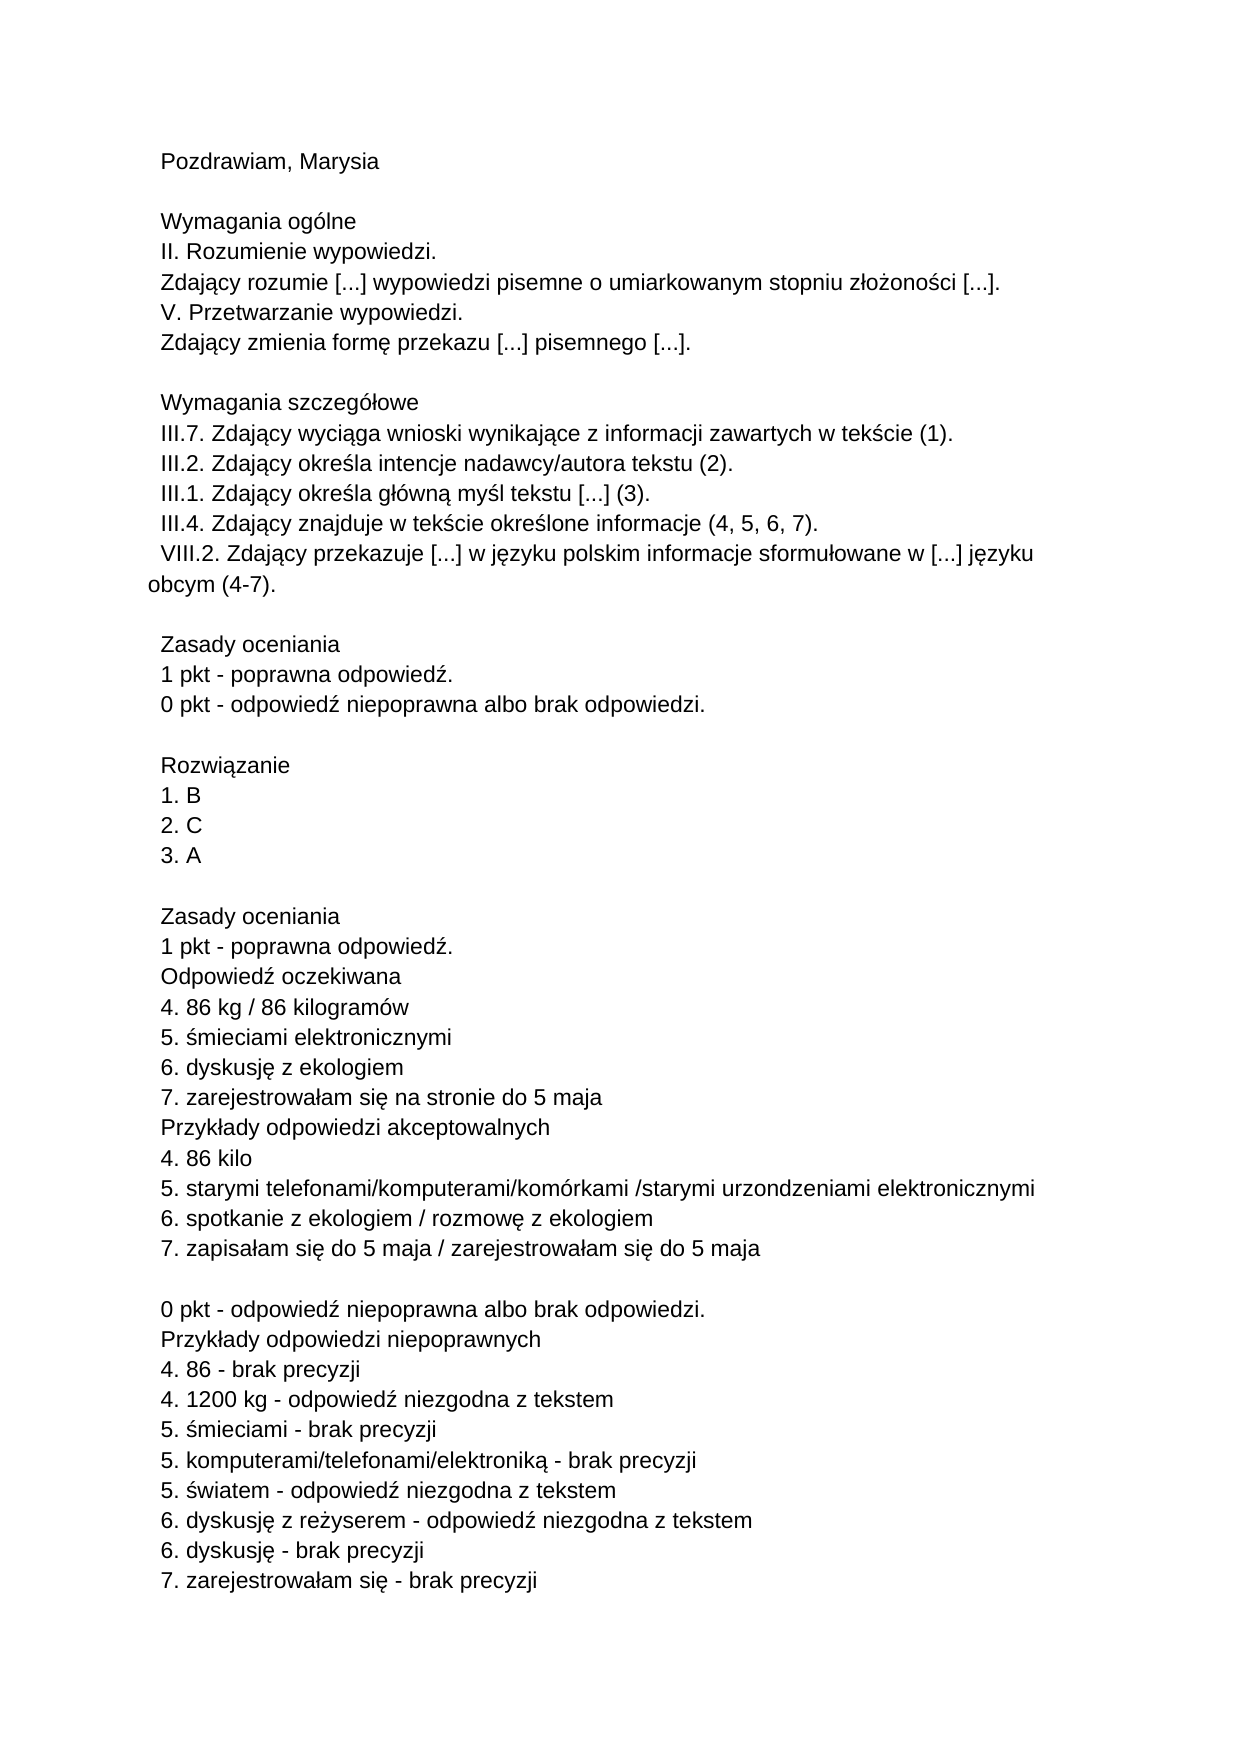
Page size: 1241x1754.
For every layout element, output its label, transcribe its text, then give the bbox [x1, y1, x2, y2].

text V. Przetwarzanie wypowiedzi. [148, 299, 1093, 325]
text 7. zarejestrowałam się - brak precyzji [148, 1567, 1093, 1594]
text 4. 86 - brak precyzji [148, 1356, 1093, 1382]
text 4. 86 kg / 86 kilogramów [148, 993, 1093, 1020]
text 7. zapisałam się do 5 maja / zarejestrowałam się do 5 maja [148, 1235, 1093, 1261]
text Zasady oceniania [148, 903, 1093, 929]
text Przykłady odpowiedzi niepoprawnych [148, 1326, 1093, 1352]
text III.7. Zdający wyciąga wnioski wynikające z informacji zawartych w tekście (1). [148, 419, 1093, 446]
text Przykłady odpowiedzi akceptowalnych [148, 1114, 1093, 1141]
text 6. dyskusję z ekologiem [148, 1054, 1093, 1080]
text 5. śmieciami elektronicznymi [148, 1024, 1093, 1050]
text 1 pkt - poprawna odpowiedź. [148, 933, 1093, 959]
text Zasady oceniania [148, 631, 1093, 657]
text 3. A [148, 842, 1093, 869]
text III.1. Zdający określa główną myśl tekstu [...] (3). [148, 480, 1093, 506]
text III.2. Zdający określa intencje nadawcy/autora tekstu (2). [148, 450, 1093, 476]
text 6. dyskusję z reżyserem - odpowiedź niezgodna z tekstem [148, 1507, 1093, 1533]
text Zdający rozumie [...] wypowiedzi pisemne o umiarkowanym stopniu złożoności [...]. [148, 268, 1093, 295]
text 4. 86 kilo [148, 1144, 1093, 1171]
text 0 pkt ‎-‎ odpowiedź niepoprawna albo brak odpowiedzi. [148, 691, 1093, 718]
text Pozdrawiam, Marysia [148, 148, 1093, 174]
text 5. światem - odpowiedź niezgodna z tekstem [148, 1477, 1093, 1503]
text 5. śmieciami - brak precyzji [148, 1416, 1093, 1443]
text 1 pkt ‎-‎ poprawna odpowiedź. [148, 661, 1093, 687]
text Zdający zmienia formę przekazu [...] pisemnego [...]. [148, 329, 1093, 355]
text Wymagania szczegółowe [148, 389, 1093, 416]
text 5. starymi telefonami/komputerami/komórkami /starymi urzondzeniami elektronicznymi [148, 1175, 1093, 1201]
text Rozwiązanie [148, 752, 1093, 778]
text 2. C [148, 812, 1093, 838]
text Odpowiedź oczekiwana [148, 963, 1093, 989]
text 4. 1200 kg - odpowiedź niezgodna z tekstem [148, 1386, 1093, 1412]
text 6. spotkanie z ekologiem / rozmowę z ekologiem [148, 1205, 1093, 1231]
text Wymagania ogólne [148, 208, 1093, 234]
text 5. komputerami/telefonami/elektroniką - brak precyzji [148, 1447, 1093, 1473]
text 6. dyskusję - brak precyzji [148, 1537, 1093, 1563]
text II. Rozumienie wypowiedzi. [148, 238, 1093, 264]
text III.4. Zdający znajduje w tekście określone informacje (4, 5, 6, 7). [148, 510, 1093, 536]
text 1. B [148, 782, 1093, 808]
text 0 pkt - odpowiedź niepoprawna albo brak odpowiedzi. [148, 1296, 1093, 1322]
text 7. zarejestrowałam się na stronie do 5 maja [148, 1084, 1093, 1110]
text VIII.2. Zdający przekazuje [...] w języku polskim informacje sformułowane w [...] języku obcym (4-7). [148, 540, 1093, 597]
